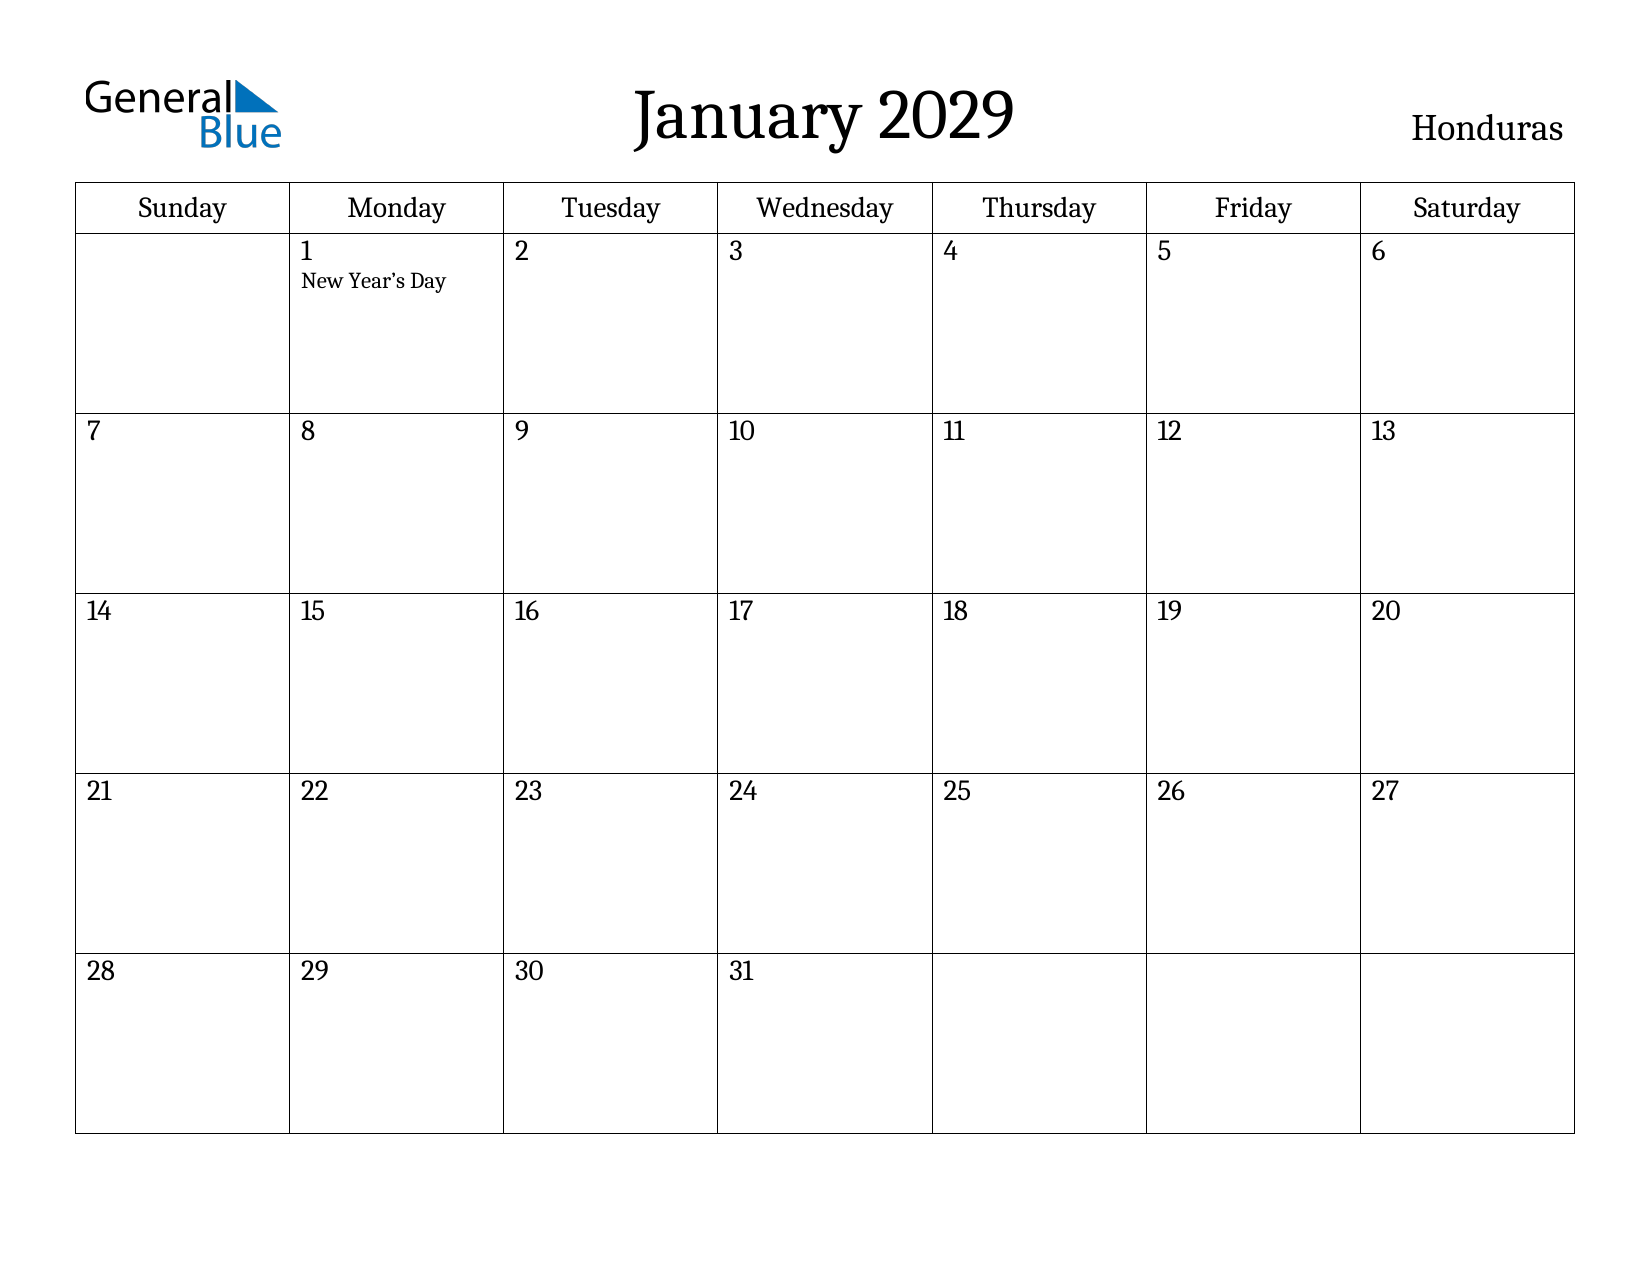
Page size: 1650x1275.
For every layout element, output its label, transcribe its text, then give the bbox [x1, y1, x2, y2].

table_cell [1147, 808, 1360, 953]
table_cell [76, 988, 289, 1133]
table_cell 3 [718, 234, 932, 267]
table_cell [504, 988, 717, 1133]
table_cell 15 [290, 594, 503, 627]
table_cell [1361, 808, 1574, 953]
table_cell [1147, 448, 1360, 593]
table_cell [76, 448, 289, 593]
table_cell [290, 448, 503, 593]
table_cell 29 [290, 954, 503, 987]
table_cell 6 [1361, 234, 1574, 267]
table_cell [1147, 267, 1360, 413]
table_cell [1361, 954, 1574, 987]
table_cell Monday [290, 183, 503, 233]
table_cell 14 [76, 594, 289, 627]
table_cell [504, 448, 717, 593]
table_cell Tuesday [504, 183, 717, 233]
table_cell [76, 267, 289, 413]
table_header Honduras [1146, 75, 1574, 182]
table_cell 8 [290, 414, 503, 447]
table_cell Saturday [1361, 183, 1574, 233]
table_cell [1361, 988, 1574, 1133]
table_cell [1147, 988, 1360, 1133]
table_cell [504, 627, 717, 773]
table_cell 19 [1147, 594, 1360, 627]
picture [86, 80, 281, 148]
table_cell 13 [1361, 414, 1574, 447]
table_cell 26 [1147, 774, 1360, 807]
table_cell 23 [504, 774, 717, 807]
table_cell [290, 808, 503, 953]
table_cell [1361, 267, 1574, 413]
table_cell 25 [933, 774, 1146, 807]
table_cell 7 [76, 414, 289, 447]
table_cell [933, 448, 1146, 593]
table_cell [1147, 954, 1360, 987]
table_cell 1 [290, 234, 503, 267]
table_cell New Year’s Day [290, 267, 503, 413]
table_cell 27 [1361, 774, 1574, 807]
table_cell [76, 808, 289, 953]
table_cell [1361, 448, 1574, 593]
table_header January 2029 [504, 75, 1146, 182]
table_cell 20 [1361, 594, 1574, 627]
table_cell [290, 627, 503, 773]
table_cell [76, 627, 289, 773]
table_cell 9 [504, 414, 717, 447]
table_cell 24 [718, 774, 932, 807]
table_cell 18 [933, 594, 1146, 627]
table_cell [718, 267, 932, 413]
table_cell [718, 448, 932, 593]
table_cell [1361, 627, 1574, 773]
table_cell [933, 267, 1146, 413]
table_cell 30 [504, 954, 717, 987]
table_cell 10 [718, 414, 932, 447]
table_cell 2 [504, 234, 717, 267]
table_cell 21 [76, 774, 289, 807]
table_cell Sunday [76, 183, 289, 233]
table_cell 5 [1147, 234, 1360, 267]
table_cell [290, 988, 503, 1133]
table_cell [933, 627, 1146, 773]
table_cell Thursday [933, 183, 1146, 233]
table_cell Wednesday [718, 183, 932, 233]
table_cell 17 [718, 594, 932, 627]
table_cell 11 [933, 414, 1146, 447]
table_cell [933, 808, 1146, 953]
table_cell [933, 988, 1146, 1133]
table_cell [504, 808, 717, 953]
table_cell [1147, 627, 1360, 773]
table_cell 4 [933, 234, 1146, 267]
table_cell 28 [76, 954, 289, 987]
table_header [76, 75, 503, 182]
table_cell [718, 808, 932, 953]
table_cell [718, 988, 932, 1133]
table_cell [504, 267, 717, 413]
table_cell [718, 627, 932, 773]
table_cell [76, 234, 289, 267]
table_cell [933, 954, 1146, 987]
table_cell 12 [1147, 414, 1360, 447]
table_cell 16 [504, 594, 717, 627]
table_cell 22 [290, 774, 503, 807]
table_cell Friday [1147, 183, 1360, 233]
table_cell 31 [718, 954, 932, 987]
